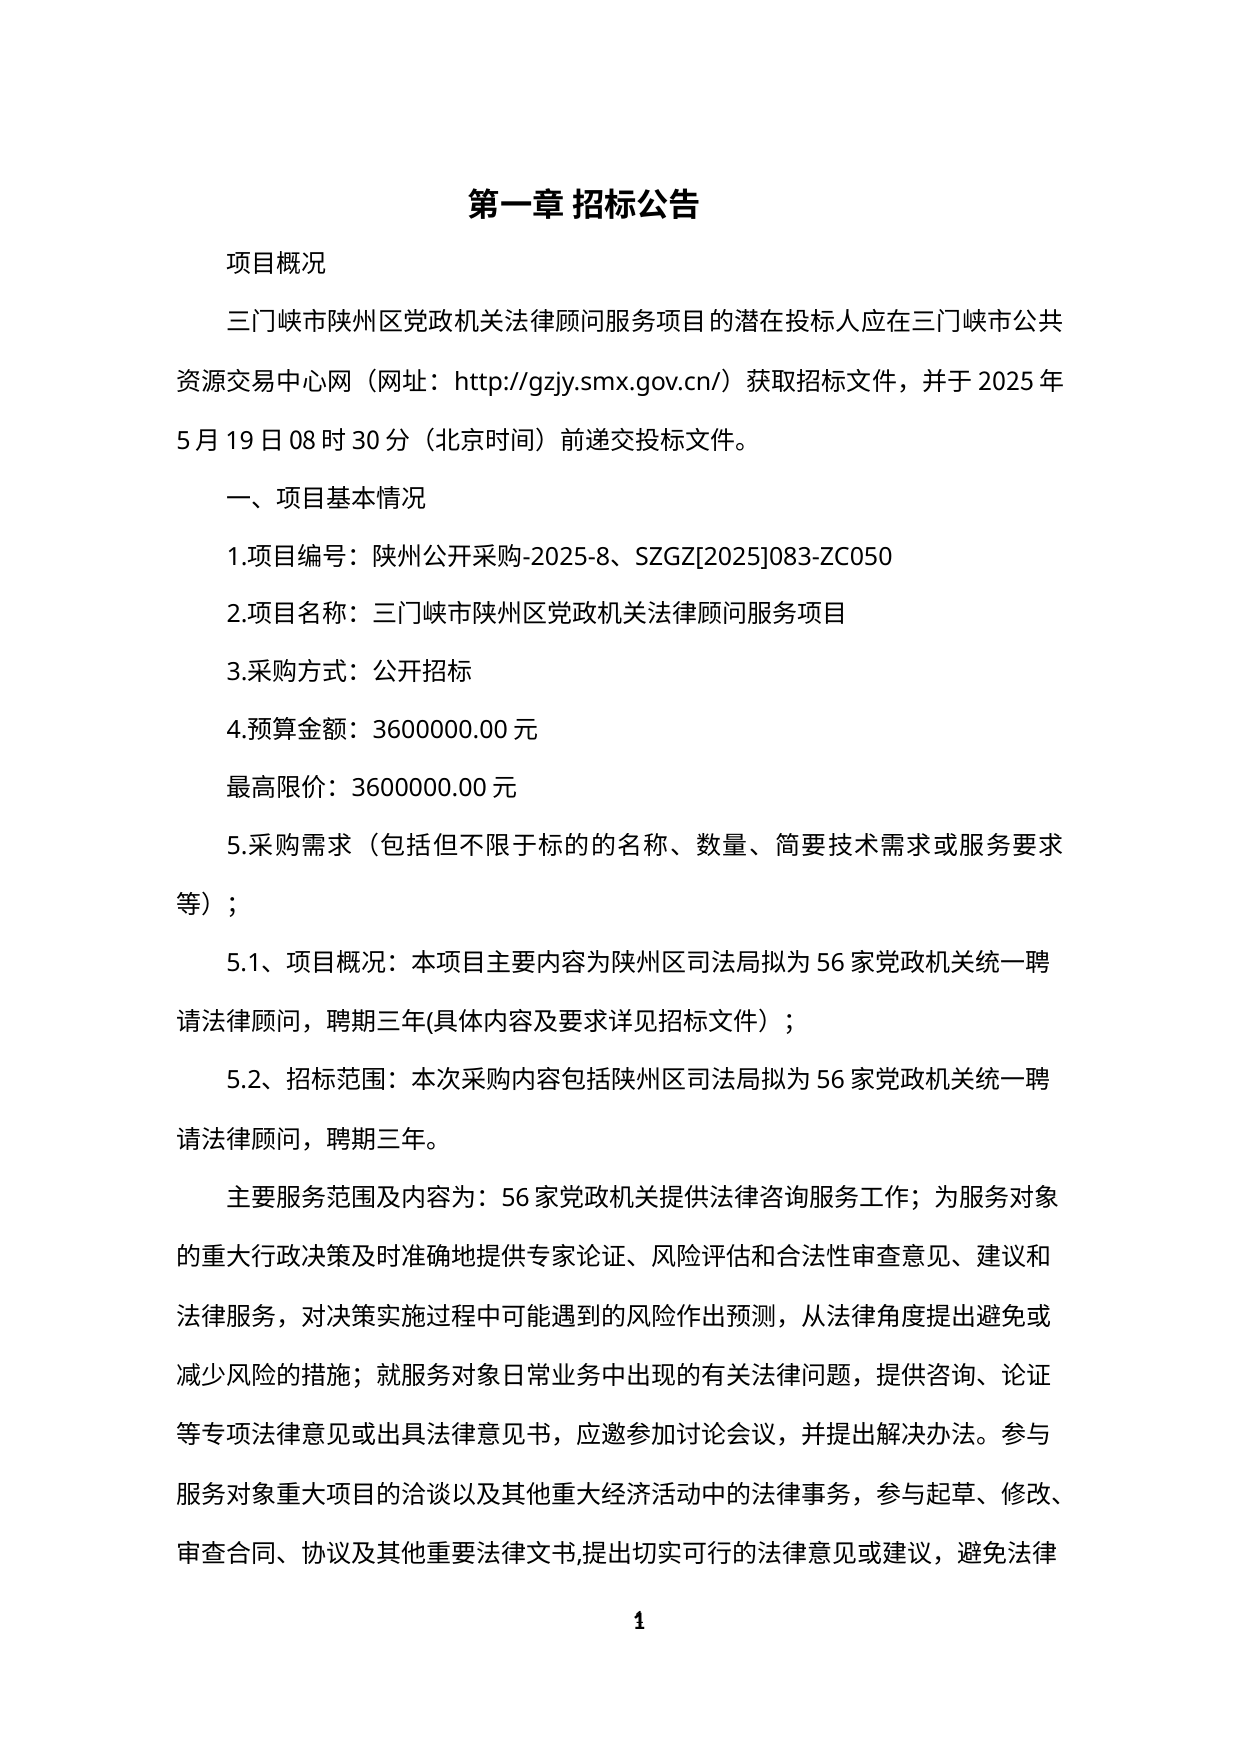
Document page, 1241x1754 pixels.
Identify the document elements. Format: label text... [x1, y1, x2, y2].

text 5.1、项目概况：本项目主要内容为陕州区司法局拟为56家党政机关统一聘请法律顾问，聘期三年(具体内容及要求详见招标文件）； [176, 941, 1064, 1040]
text 4.预算金额：3600000.00元 [176, 708, 1064, 747]
text 项目概况 [176, 242, 1064, 282]
text 3.采购方式：公开招标 [176, 650, 1064, 690]
text 1.项目编号：陕州公开采购-2025-8、SZGZ[2025]083-ZC050 [176, 534, 1064, 574]
text 5.采购需求（包括但不限于标的的名称、数量、简要技术需求或服务要求等）； [176, 823, 1064, 923]
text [176, 1175, 1064, 1572]
text 最高限价：3600000.00元 [176, 766, 1064, 805]
text 2.项目名称：三门峡市陕州区党政机关法律顾问服务项目 [176, 592, 1064, 632]
text 一、项目基本情况 [176, 477, 1064, 516]
text 5.2、招标范围：本次采购内容包括陕州区司法局拟为56家党政机关统一聘请法律顾问，聘期三年。 [176, 1058, 1064, 1157]
text 第一章 招标公告 [176, 163, 1064, 242]
text 三门峡市陕州区党政机关法律顾问服务项目的潜在投标人应在三门峡市公共资源交易中心网（网址：http://gzjy.smx.gov.cn/）获取招标文件，并于2025年5月19日08时30分（北京时间）前递交投标文件。 [176, 300, 1064, 458]
